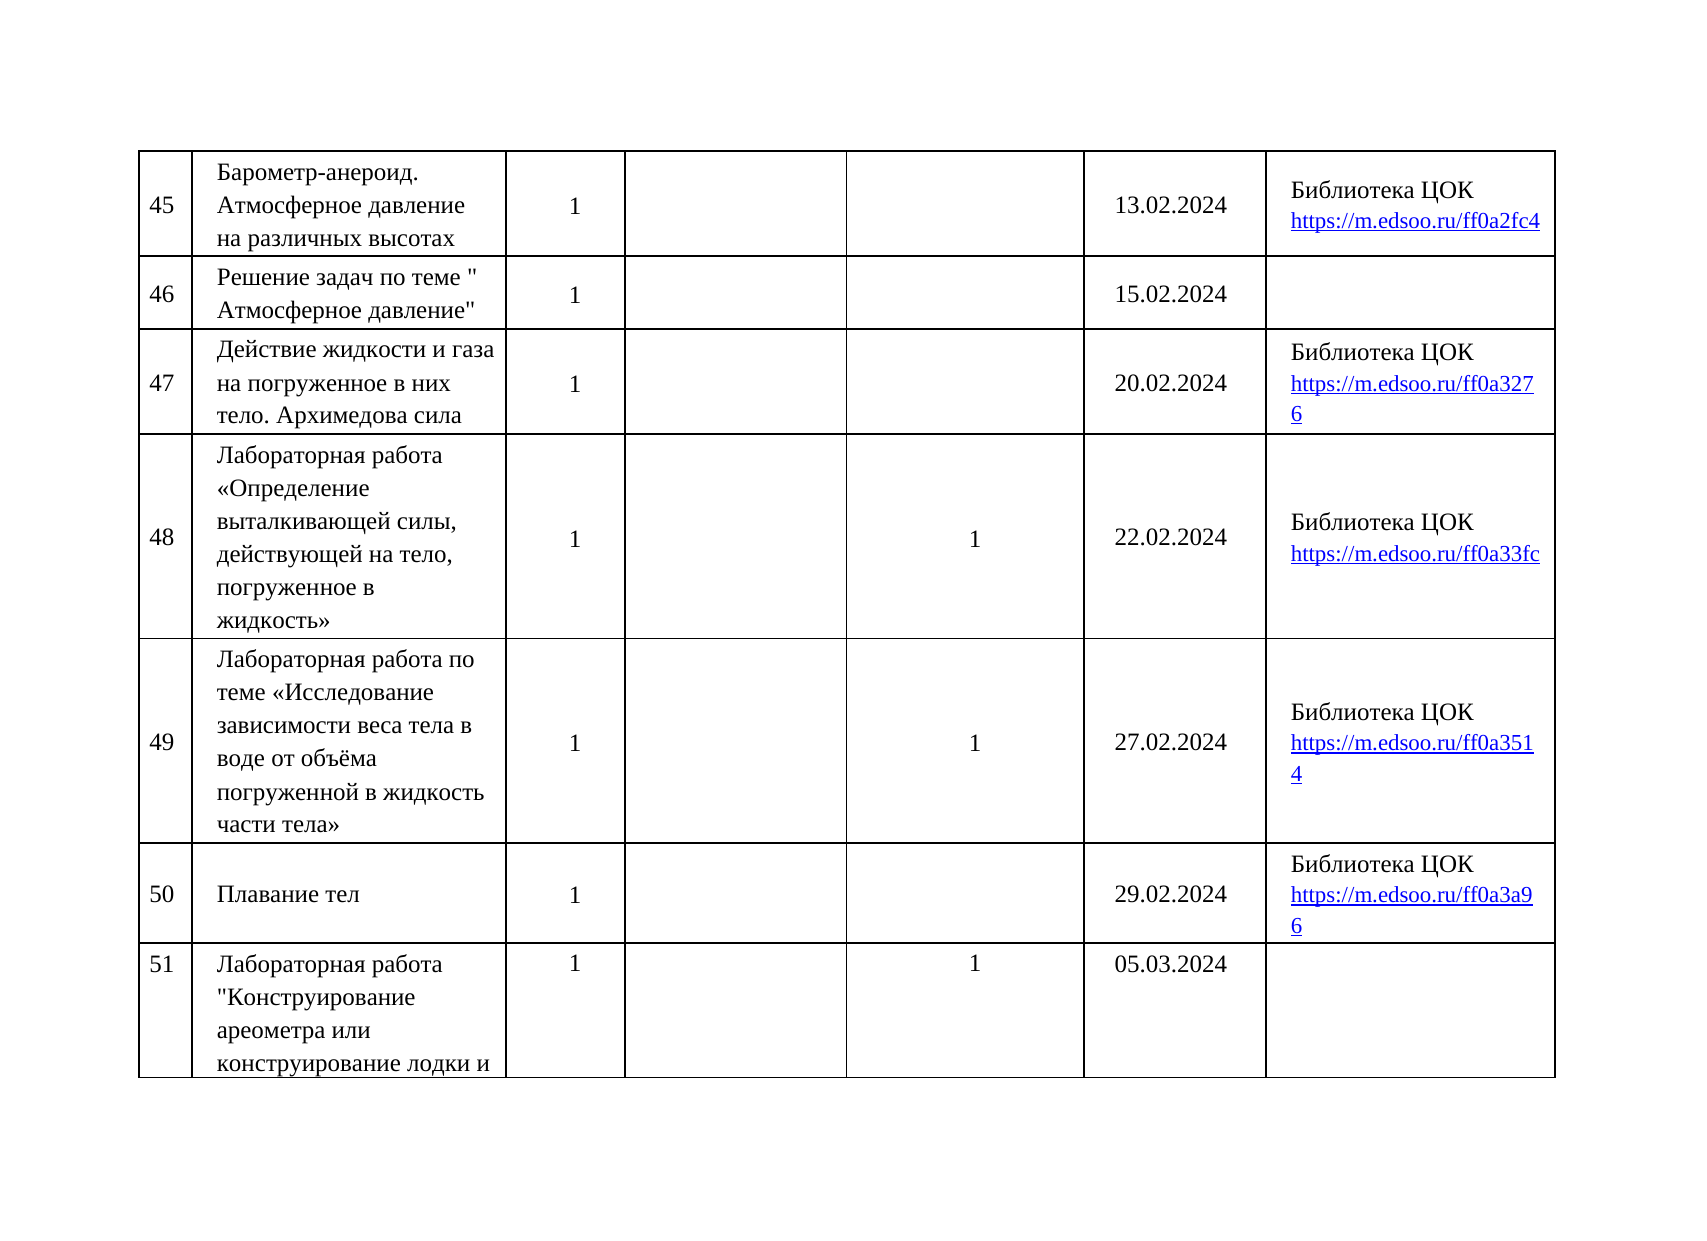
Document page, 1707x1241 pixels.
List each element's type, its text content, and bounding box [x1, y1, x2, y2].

table_cell Лабораторная работа «Определение выталкивающей силы, действующей на тело, погруженное в жидкость» [193, 435, 505, 638]
table_cell [1267, 944, 1554, 1077]
table_cell 1 [847, 639, 1083, 842]
table_cell Решение задач по теме " Атмосферное давление" [193, 257, 505, 328]
table_cell 1 [507, 639, 624, 842]
table_cell 1 [507, 844, 624, 942]
table_cell [847, 257, 1083, 328]
table_cell [1267, 257, 1554, 328]
table_cell [626, 639, 846, 842]
table_cell [626, 844, 846, 942]
table_cell 27.02.2024 [1085, 639, 1265, 842]
table_cell 1 [507, 944, 624, 1077]
table_cell 47 [140, 330, 191, 433]
table_cell 1 [507, 257, 624, 328]
table_cell [626, 435, 846, 638]
table_cell 48 [140, 435, 191, 638]
table_cell Барометр-анероид. Атмосферное давление на различных высотах [193, 152, 505, 255]
table_cell 29.02.2024 [1085, 844, 1265, 942]
table_cell Библиотека ЦОК https://m.edsoo.ru/ff0a3a96 [1267, 844, 1554, 942]
table_cell 1 [507, 152, 624, 255]
table_cell 1 [507, 330, 624, 433]
table_cell 15.02.2024 [1085, 257, 1265, 328]
table_cell [626, 944, 846, 1077]
table_cell [626, 330, 846, 433]
table_cell [626, 152, 846, 255]
table_cell 05.03.2024 [1085, 944, 1265, 1077]
table_cell [847, 844, 1083, 942]
table_cell 49 [140, 639, 191, 842]
table_cell Библиотека ЦОК https://m.edsoo.ru/ff0a3514 [1267, 639, 1554, 842]
table_cell Плавание тел [193, 844, 505, 942]
table_cell Библиотека ЦОК https://m.edsoo.ru/ff0a3276 [1267, 330, 1554, 433]
table_cell [847, 330, 1083, 433]
table_cell 20.02.2024 [1085, 330, 1265, 433]
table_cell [1267, 152, 1554, 255]
table_cell 1 [847, 944, 1083, 1077]
table_cell 45 [140, 152, 191, 255]
table_cell 22.02.2024 [1085, 435, 1265, 638]
table_cell 1 [847, 435, 1083, 638]
table_cell Действие жидкости и газа на погруженное в них тело. Архимедова сила [193, 330, 505, 433]
table_cell [847, 152, 1083, 255]
table_cell 1 [507, 435, 624, 638]
table_cell 51 [140, 944, 191, 1077]
table_cell [626, 257, 846, 328]
table_cell Библиотека ЦОК https://m.edsoo.ru/ff0a33fc [1267, 435, 1554, 638]
table_cell 13.02.2024 [1085, 152, 1265, 255]
table_cell 50 [140, 844, 191, 942]
table_cell Лабораторная работа по теме «Исследование зависимости веса тела в воде от объёма погруженной в жидкость части тела» [193, 639, 505, 842]
table_cell 46 [140, 257, 191, 328]
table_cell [193, 944, 505, 1077]
